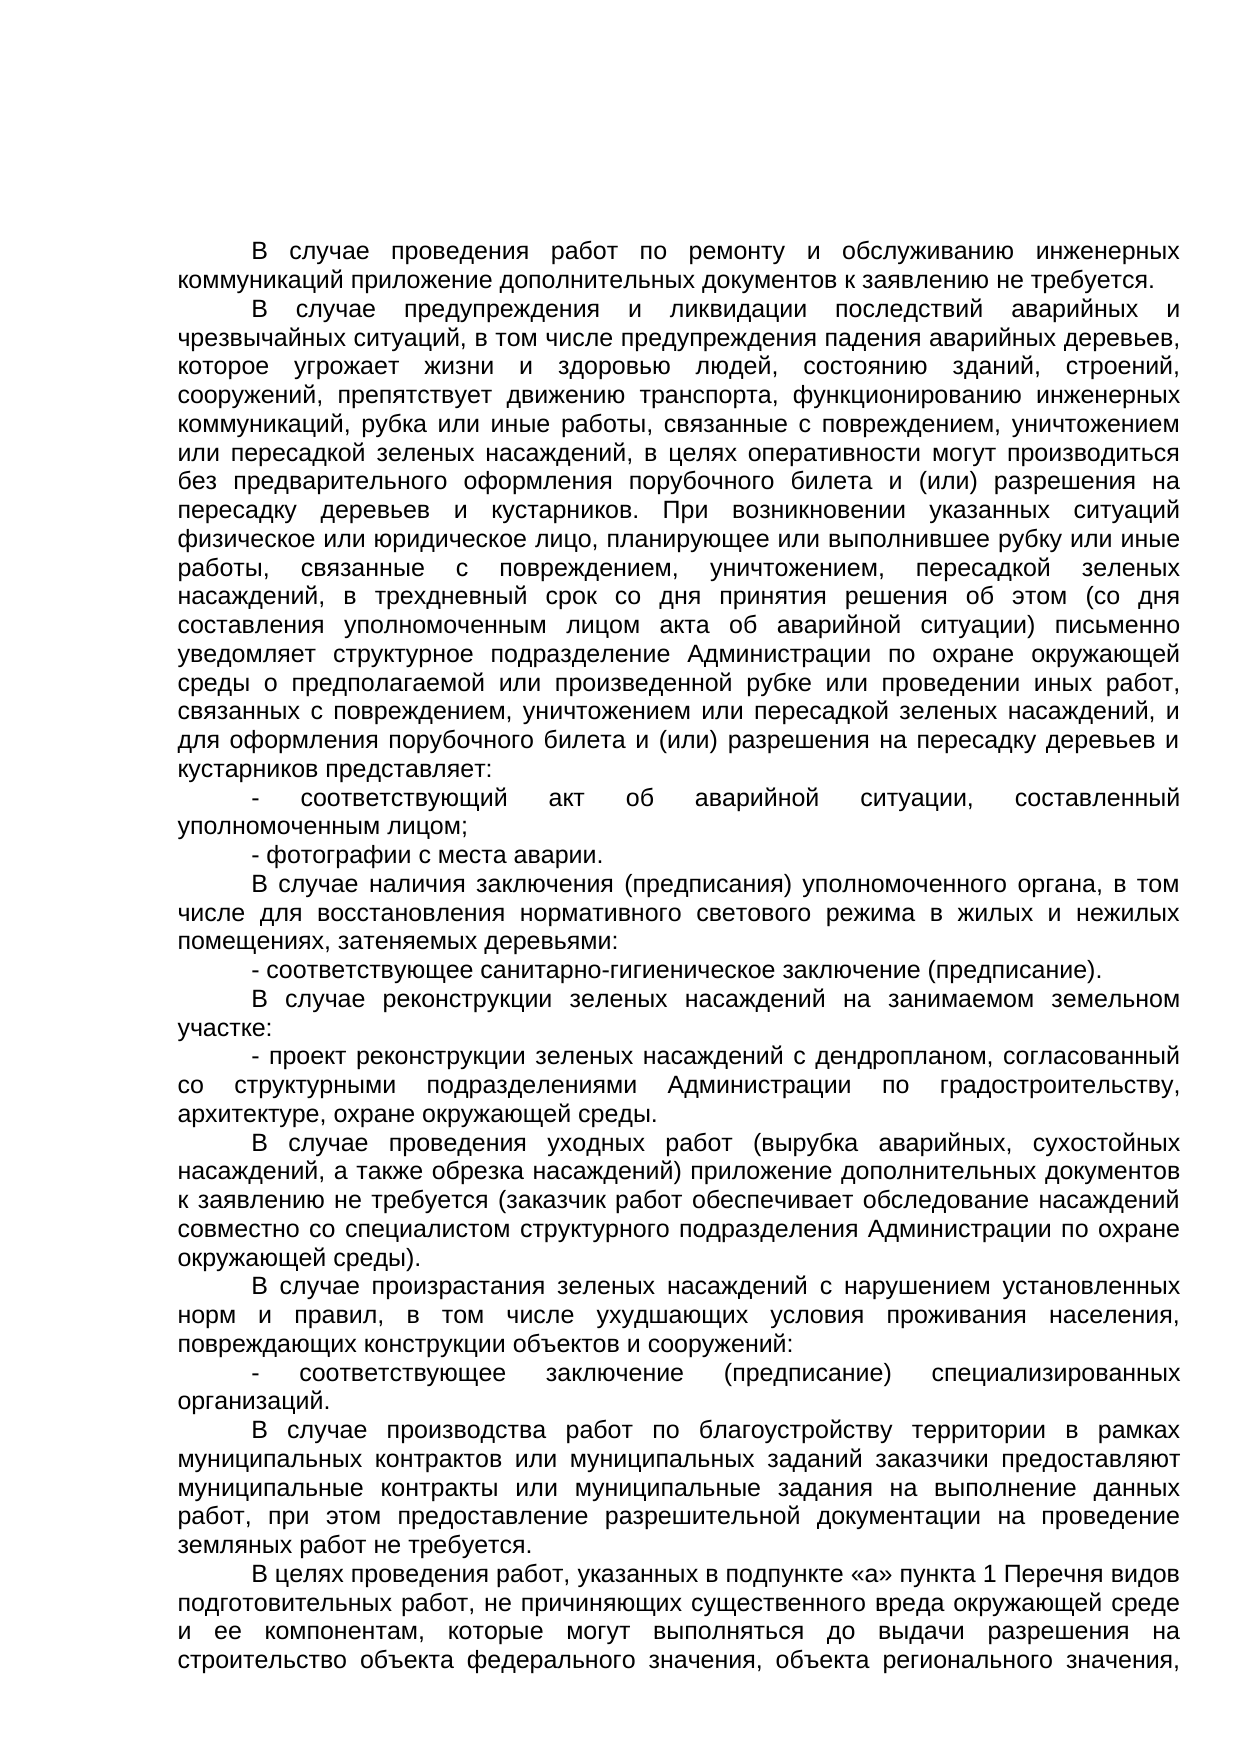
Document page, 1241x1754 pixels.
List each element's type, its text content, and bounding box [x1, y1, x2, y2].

text - соответствующее заключение (предписание) специализированных организаций. [177, 1357, 1181, 1415]
text В случае реконструкции зеленых насаждений на занимаемом земельном участке: [177, 984, 1181, 1041]
text В случае наличия заключения (предписания) уполномоченного органа, в том числе для восстановления нормативного светового режима в жилых и нежилых помещениях, затеняемых деревьями: [177, 869, 1181, 955]
text В случае предупреждения и ликвидации последствий аварийных и чрезвычайных ситуаций, в том числе предупреждения падения аварийных деревьев, которое угрожает жизни и здоровью людей, состоянию зданий, строений, сооружений, препятствует движению транспорта, функционированию инженерных коммуникаций, рубка или иные работы, связанные с повреждением, уничтожением или пересадкой зеленых насаждений, в целях оперативности могут производиться без предварительного оформления порубочного билета и (или) разрешения на пересадку деревьев и кустарников. При возникновении указанных ситуаций физическое или юридическое лицо, планирующее или выполнившее рубку или иные работы, связанные с повреждением, уничтожением, пересадкой зеленых насаждений, в трехдневный срок со дня принятия решения об этом (со дня составления уполномоченным лицом акта об аварийной ситуации) письменно уведомляет структурное подразделение Администрации по охране окружающей среды о предполагаемой или произведенной рубке или проведении иных работ, связанных с повреждением, уничтожением или пересадкой зеленых насаждений, и для оформления порубочного билета и (или) разрешения на пересадку деревьев и кустарников представляет: [177, 294, 1181, 782]
text В случае производства работ по благоустройству территории в рамках муниципальных контрактов или муниципальных заданий заказчики предоставляют муниципальные контракты или муниципальные задания на выполнение данных работ, при этом предоставление разрешительной документации на проведение земляных работ не требуется. [177, 1415, 1181, 1559]
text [177, 1559, 1181, 1674]
text - проект реконструкции зеленых насаждений с дендропланом, согласованный со структурными подразделениями Администрации по градостроительству, архитектуре, охране окружающей среды. [177, 1041, 1181, 1127]
text В случае произрастания зеленых насаждений с нарушением установленных норм и правил, в том числе ухудшающих условия проживания населения, повреждающих конструкции объектов и сооружений: [177, 1271, 1181, 1357]
text В случае проведения уходных работ (вырубка аварийных, сухостойных насаждений, а также обрезка насаждений) приложение дополнительных документов к заявлению не требуется (заказчик работ обеспечивает обследование насаждений совместно со специалистом структурного подразделения Администрации по охране окружающей среды). [177, 1127, 1181, 1271]
text - соответствующий акт об аварийной ситуации, составленный уполномоченным лицом; [177, 782, 1181, 840]
text - соответствующее санитарно-гигиеническое заключение (предписание). [177, 955, 1181, 984]
text - фотографии с места аварии. [177, 840, 1181, 869]
text В случае проведения работ по ремонту и обслуживанию инженерных коммуникаций приложение дополнительных документов к заявлению не требуется. [177, 236, 1181, 294]
